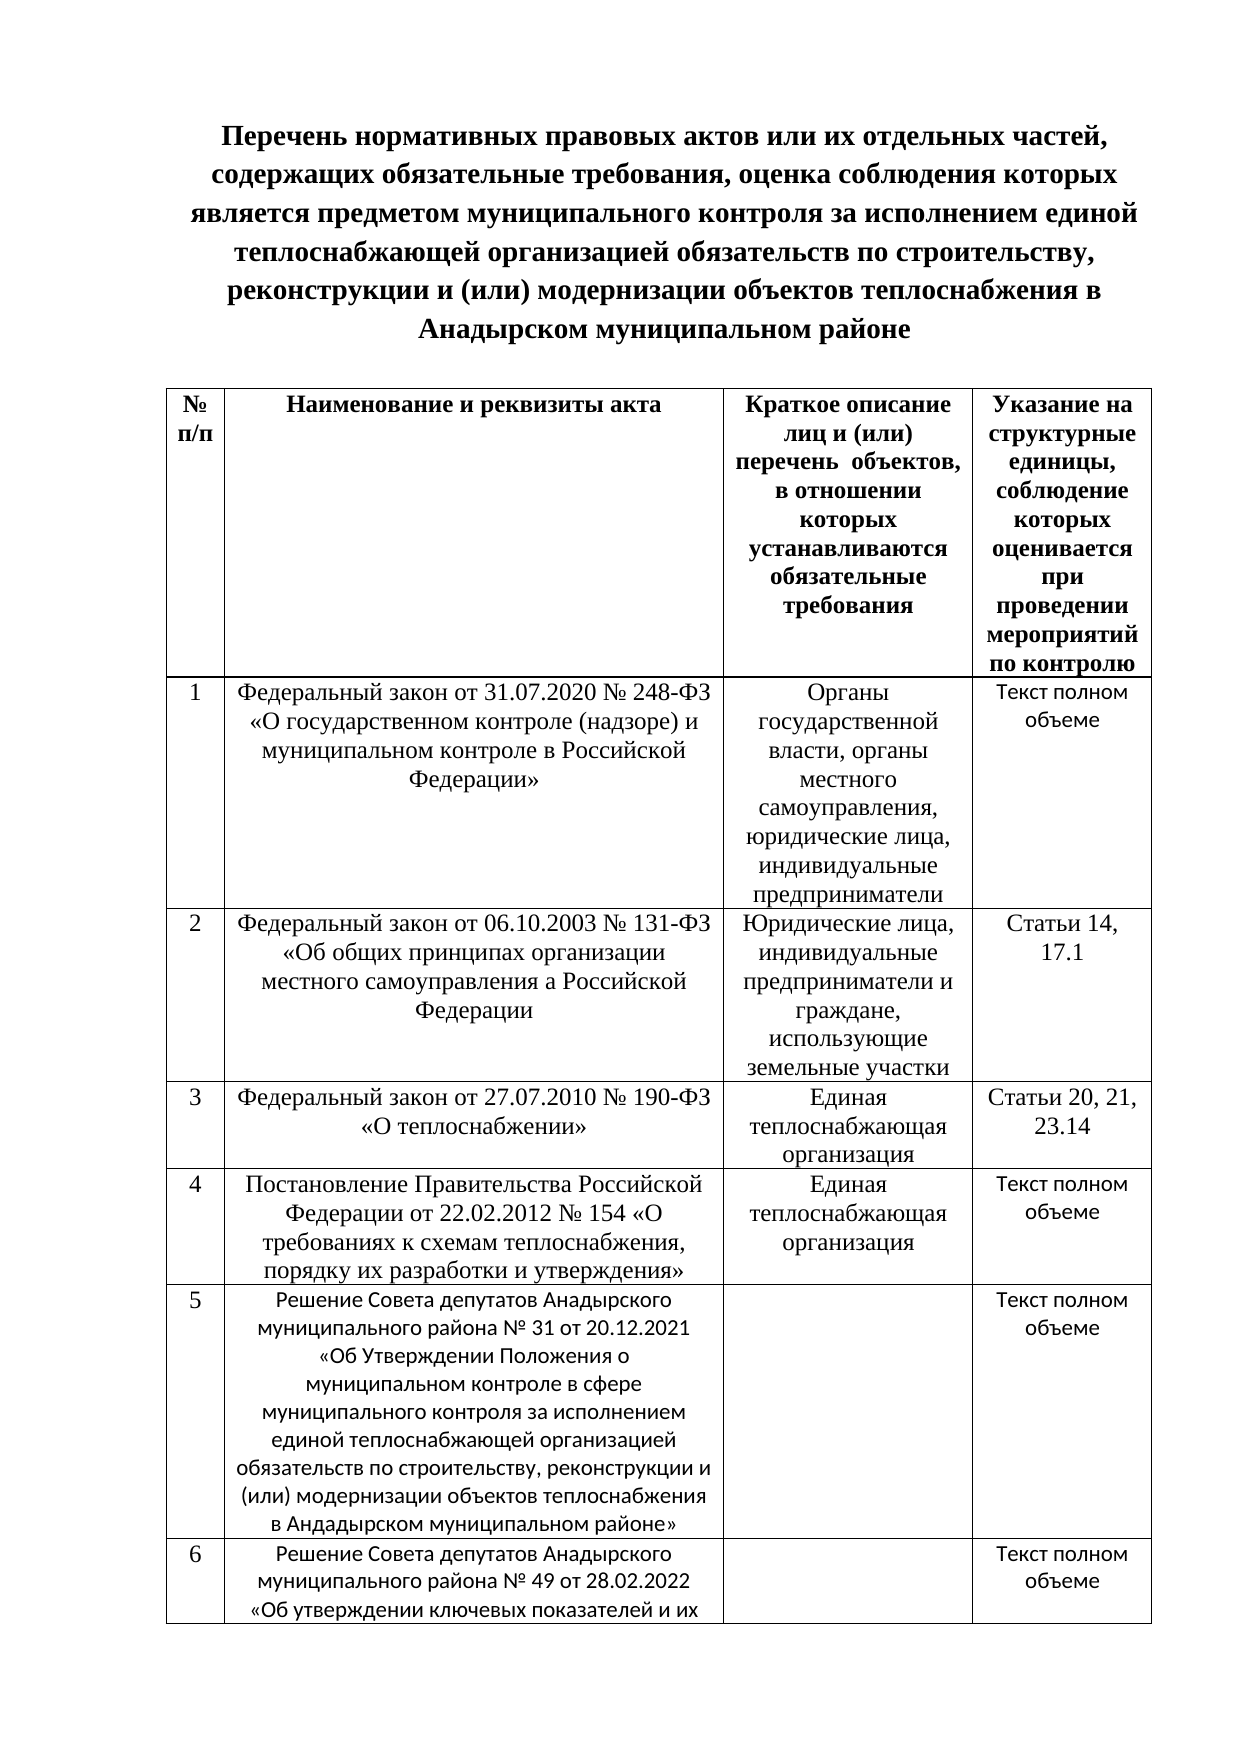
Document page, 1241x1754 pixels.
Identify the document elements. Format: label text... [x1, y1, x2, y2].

table_cell 3 [167, 1082, 224, 1168]
table_cell 6 [167, 1539, 224, 1623]
table_cell Статьи 14, 17.1 [973, 909, 1151, 1081]
table_cell Единая теплоснабжающая организация [724, 1169, 972, 1284]
table_cell Органы государственной власти, органы местного самоуправления, юридические лица, индивидуальные предприниматели [724, 678, 972, 907]
table_cell Постановление Правительства Российской Федерации от 22.02.2012 № 154 «О требованиях к схемам теплоснабжения, порядку их разработки и утверждения» [225, 1169, 723, 1284]
table_cell [724, 1539, 972, 1623]
table_cell Решение Совета депутатов Анадырского муниципального района № 31 от 20.12.2021 «Об Утверждении Положения о муниципальном контроле в сфере муниципального контроля за исполнением единой теплоснабжающей организацией обязательств по строительству, реконструкции и (или) модернизации объектов теплоснабжения в Андадырском муниципальном районе» [225, 1285, 723, 1538]
table_cell Статьи 20, 21, 23.14 [973, 1082, 1151, 1168]
table_cell Текст полном объеме [973, 1539, 1151, 1623]
table_cell Единая теплоснабжающая организация [724, 1082, 972, 1168]
table_header № п/п [167, 389, 224, 676]
table_cell 5 [167, 1285, 224, 1538]
text Перечень нормативных правовых актов или их отдельных частей, содержащих обязательные требования, оценка соблюдения которых является предметом муниципального контроля за исполнением единой теплоснабжающей организацией обязательств по строительству, реконструкции и (или) модернизации объектов теплоснабжения в Анадырском муниципальном районе [177, 118, 1152, 344]
table_cell 4 [167, 1169, 224, 1284]
table_cell Текст полном объеме [973, 1169, 1151, 1284]
table_cell [724, 1285, 972, 1538]
table_header Краткое описание лиц и (или) перечень объектов, в отношении которых устанавливаются обязательные требования [724, 389, 972, 676]
table_cell Федеральный закон от 31.07.2020 № 248-ФЗ «О государственном контроле (надзоре) и муниципальном контроле в Российской Федерации» [225, 678, 723, 907]
table_header Указание на структурные единицы, соблюдение которых оценивается при проведении мероприятий по контролю [973, 389, 1151, 676]
table_cell Федеральный закон от 27.07.2010 № 190-ФЗ «О теплоснабжении» [225, 1082, 723, 1168]
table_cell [225, 1539, 723, 1623]
table_cell 2 [167, 909, 224, 1081]
table_cell Текст полном объеме [973, 1285, 1151, 1538]
table_cell 1 [167, 678, 224, 907]
table_cell Федеральный закон от 06.10.2003 № 131-ФЗ «Об общих принципах организации местного самоуправления а Российской Федерации [225, 909, 723, 1081]
table_header Наименование и реквизиты акта [225, 389, 723, 676]
table_cell Юридические лица, индивидуальные предприниматели и граждане, использующие земельные участки [724, 909, 972, 1081]
table_cell Текст полном объеме [973, 678, 1151, 907]
